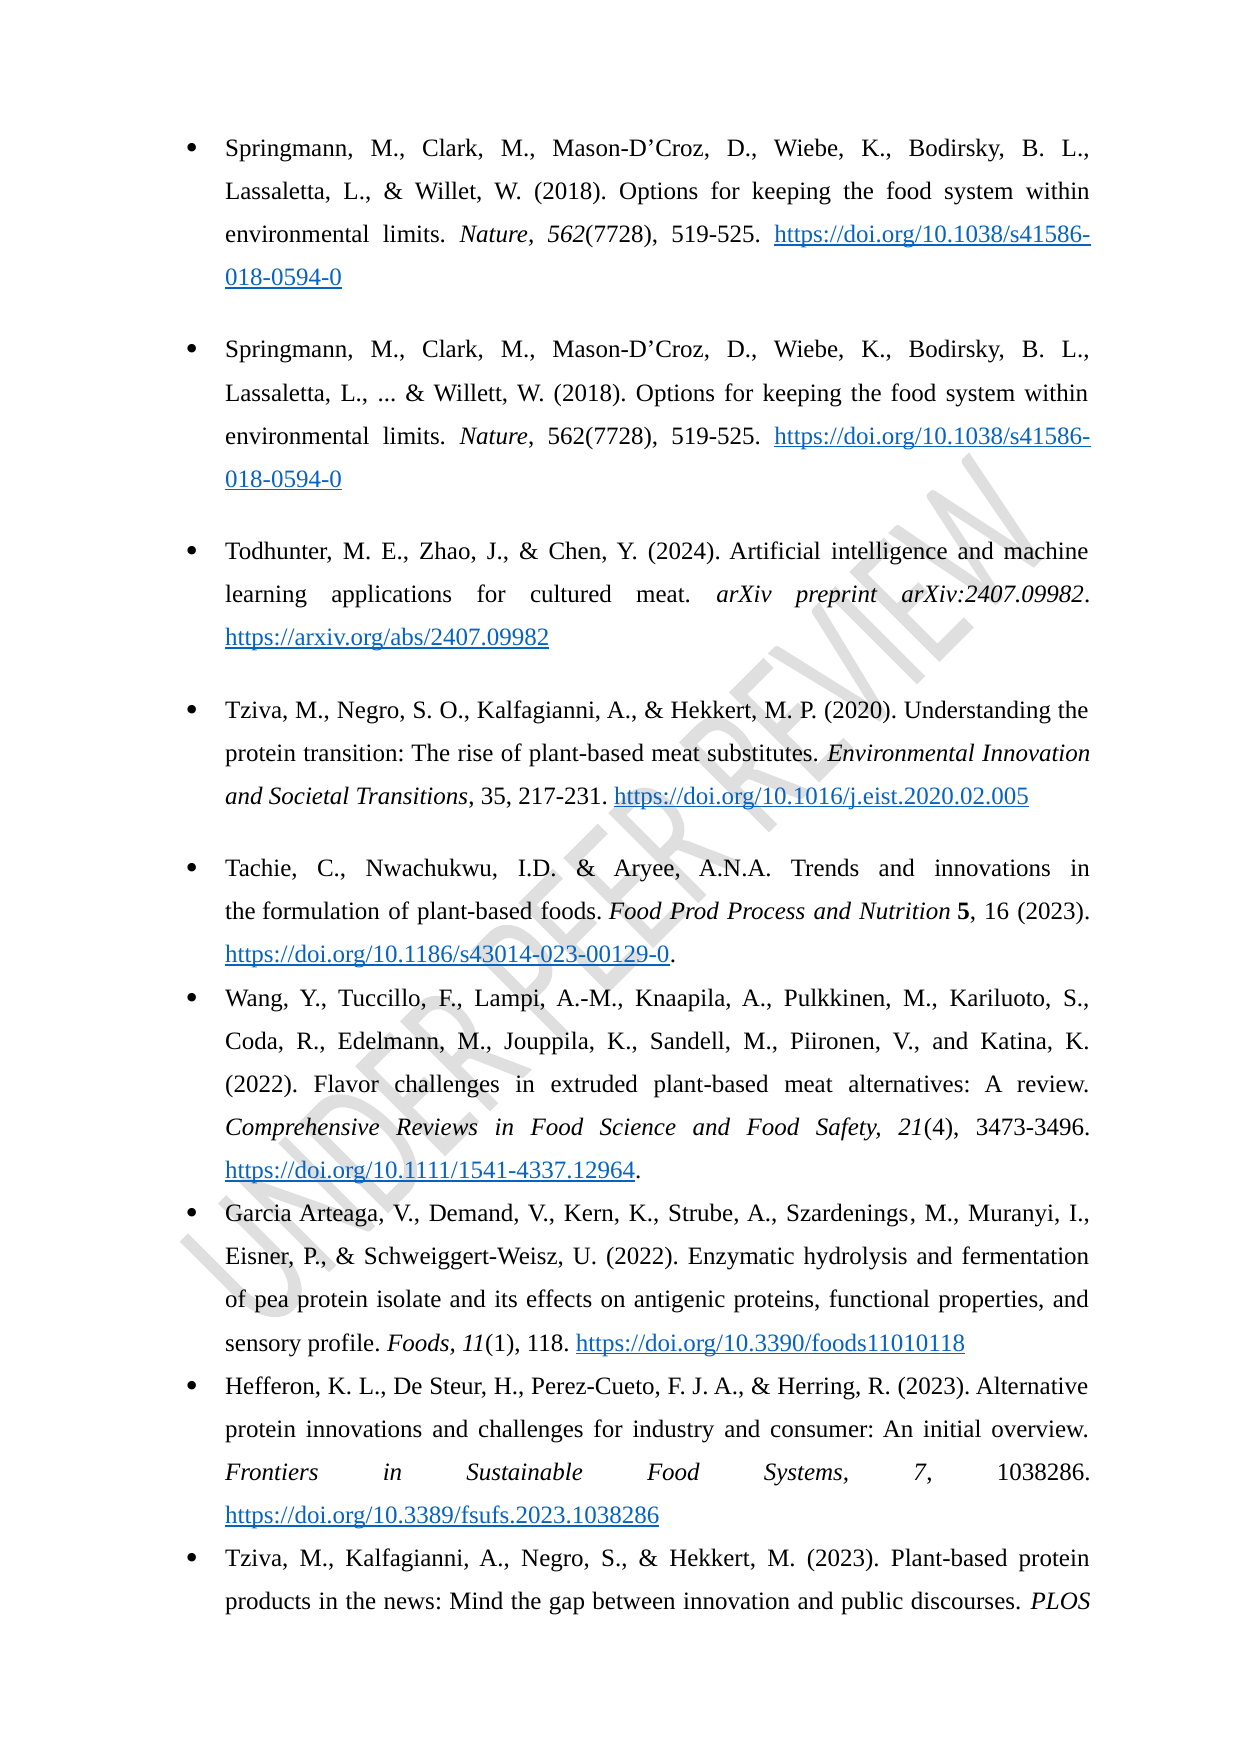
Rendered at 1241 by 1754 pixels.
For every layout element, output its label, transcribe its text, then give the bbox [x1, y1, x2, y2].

list Hefferon, K. L., De Steur, H., Perez-Cueto, F. J. A., & Herring, R. (2023). Alternative protein innovations and challenges for industry and consumer: An initial overview. Frontiers in Sustainable Food Systems, 7, 1038286. https://doi.org/10.3389/fsufs.2023.1038286 [187, 1371, 1090, 1529]
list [187, 1543, 1090, 1615]
list Tziva, M., Negro, S. O., Kalfagianni, A., & Hekkert, M. P. (2020). Understanding the protein transition: The rise of plant-based meat substitutes. Environmental Innovation and Societal Transitions, 35, 217-231. https://doi.org/10.1016/j.eist.2020.02.005 [187, 695, 1090, 810]
list Springmann, M., Clark, M., Mason-D’Croz, D., Wiebe, K., Bodirsky, B. L., Lassaletta, L., ... & Willett, W. (2018). Options for keeping the food system within environmental limits. Nature, 562(7728), 519-525. https://doi.org/10.1038/s41586-018-0594-0 [187, 334, 1090, 493]
list Garcia Arteaga, V., Demand, V., Kern, K., Strube, A., Szardenings, M., Muranyi, I., Eisner, P., & Schweiggert-Weisz, U. (2022). Enzymatic hydrolysis and fermentation of pea protein isolate and its effects on antigenic proteins, functional properties, and sensory profile. Foods, 11(1), 118. https://doi.org/10.3390/foods11010118 [187, 1198, 1090, 1356]
list Tachie, C., Nwachukwu, I.D. & Aryee, A.N.A. Trends and innovations in the formulation of plant-based foods. Food Prod Process and Nutrition 5, 16 (2023). https://doi.org/10.1186/s43014-023-00129-0. [187, 853, 1090, 968]
list Todhunter, M. E., Zhao, J., & Chen, Y. (2024). Artificial intelligence and machine learning applications for cultured meat. arXiv preprint arXiv:2407.09982. https://arxiv.org/abs/2407.09982 [187, 536, 1090, 651]
list Wang, Y., Tuccillo, F., Lampi, A.-M., Knaapila, A., Pulkkinen, M., Kariluoto, S., Coda, R., Edelmann, M., Jouppila, K., Sandell, M., Piironen, V., and Katina, K. (2022). Flavor challenges in extruded plant-based meat alternatives: A review. Comprehensive Reviews in Food Science and Food Safety, 21(4), 3473-3496. https://doi.org/10.1111/1541-4337.12964. [187, 983, 1090, 1184]
list Springmann, M., Clark, M., Mason-D’Croz, D., Wiebe, K., Bodirsky, B. L., Lassaletta, L., & Willet, W. (2018). Options for keeping the food system within environmental limits. Nature, 562(7728), 519-525. https://doi.org/10.1038/s41586-018-0594-0 [187, 133, 1090, 291]
